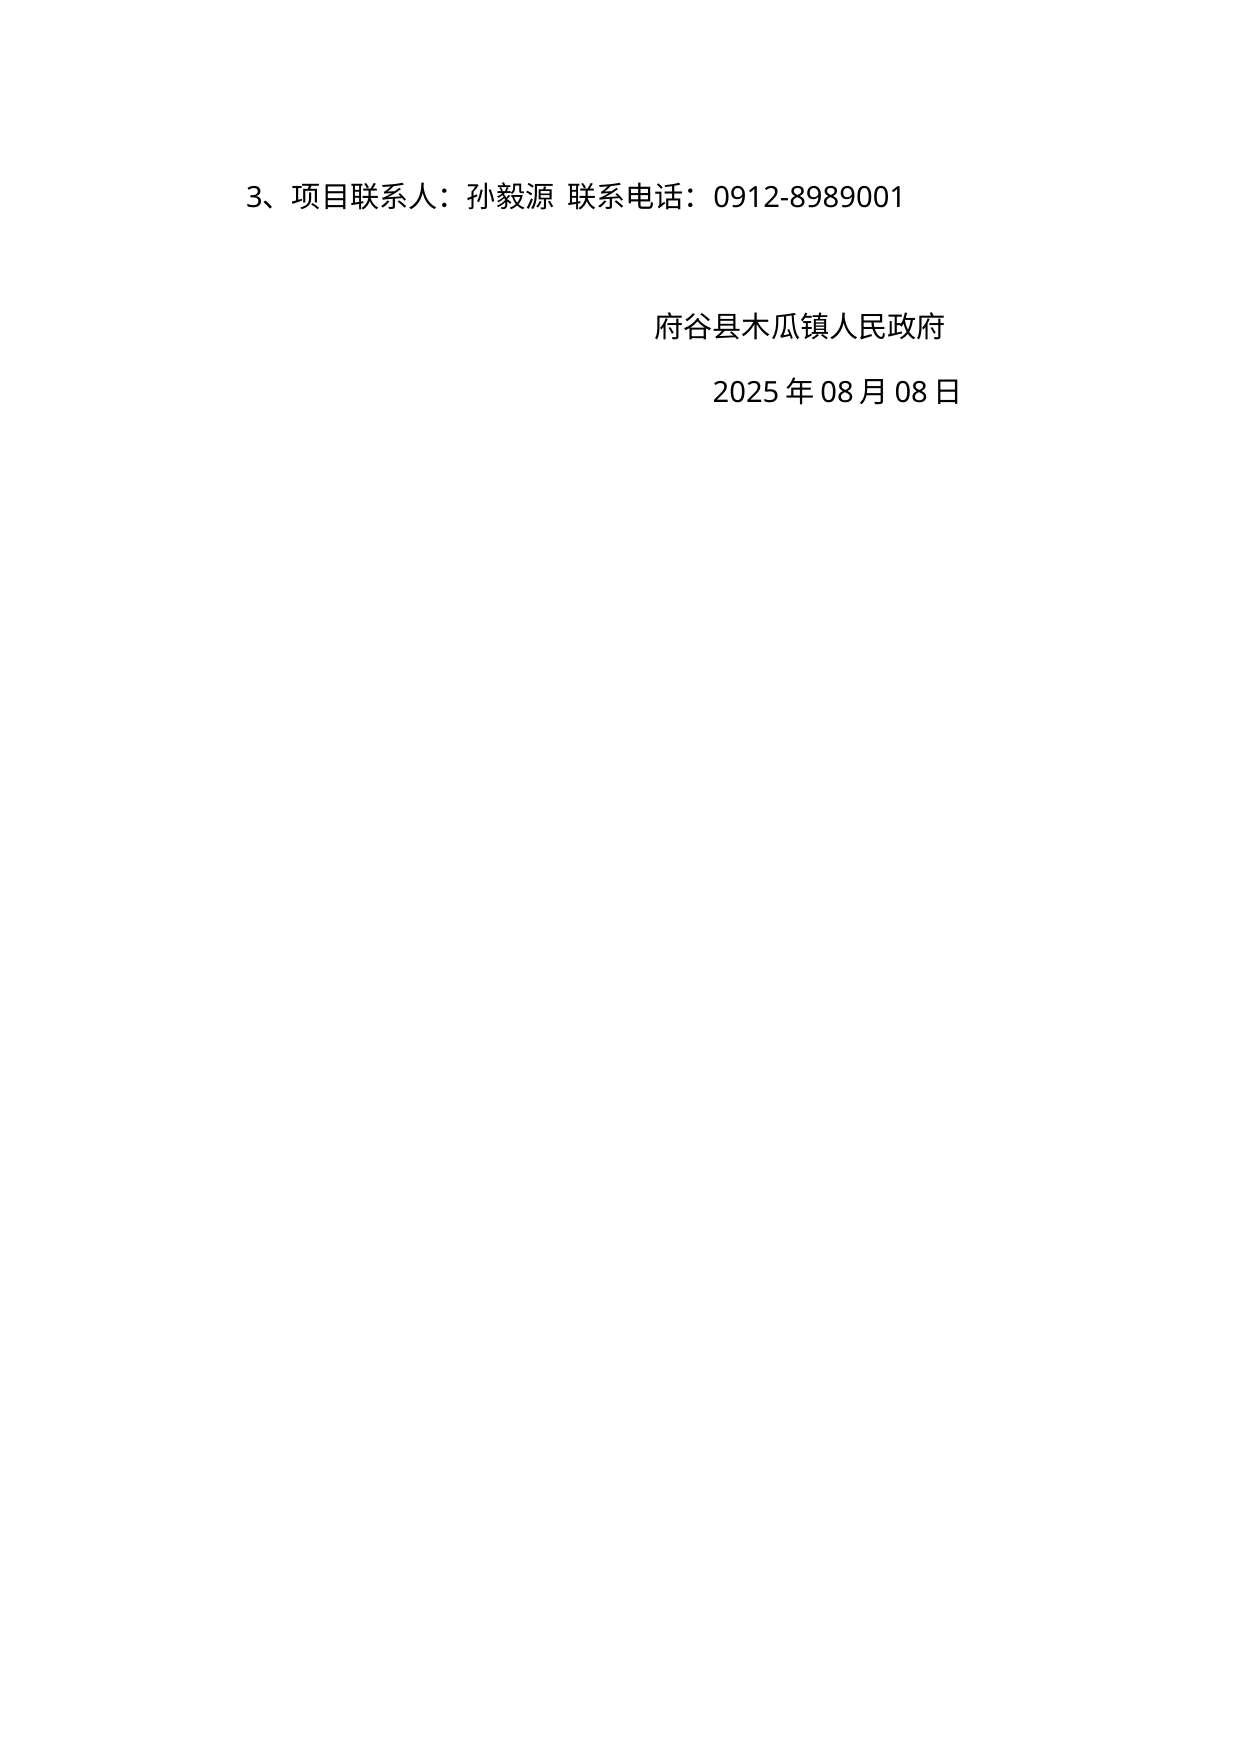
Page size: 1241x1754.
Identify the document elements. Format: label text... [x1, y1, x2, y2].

list 3、项目联系人：孙毅源 联系电话：0912-8989001 [187, 162, 1053, 227]
text 2025年08月08日 [187, 357, 1053, 422]
text 府谷县木瓜镇人民政府 [187, 292, 1053, 357]
